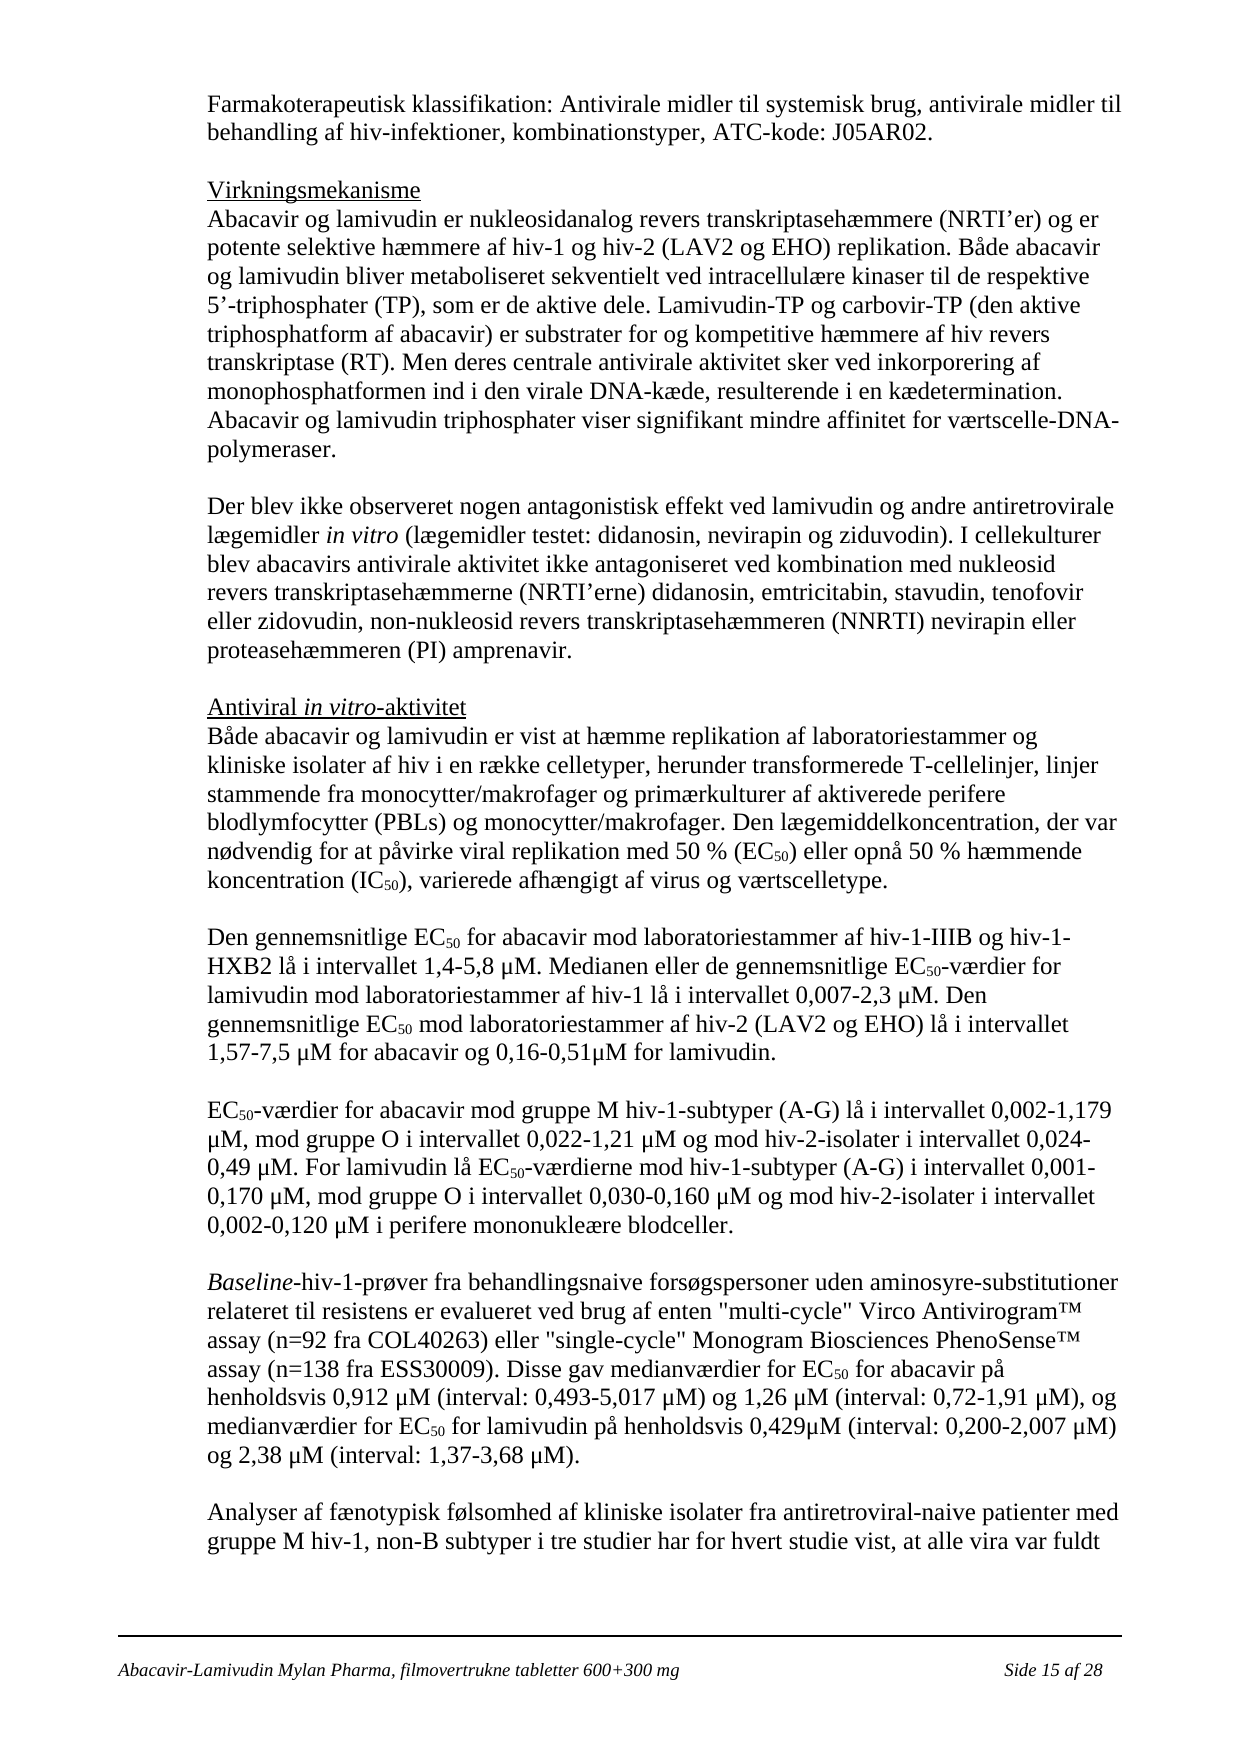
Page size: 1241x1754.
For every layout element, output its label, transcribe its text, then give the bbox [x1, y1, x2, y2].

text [207, 1497, 1122, 1555]
text Der blev ikke observeret nogen antagonistisk effekt ved lamivudin og andre antiretrovirale lægemidler in vitro (lægemidler testet: didanosin, nevirapin og ziduvodin). I cellekulturer blev abacavirs antivirale aktivitet ikke antagoniseret ved kombination med nukleosid revers transkriptasehæmmerne (NRTI’erne) didanosin, emtricitabin, stavudin, tenofovir eller zidovudin, non-nukleosid revers transkriptasehæmmeren (NNRTI) nevirapin eller proteasehæmmeren (PI) amprenavir. [207, 491, 1122, 664]
text Virkningsmekanisme [207, 175, 1122, 204]
text Abacavir og lamivudin er nukleosidanalog revers transkriptasehæmmere (NRTI’er) og er potente selektive hæmmere af hiv-1 og hiv-2 (LAV2 og EHO) replikation. Både abacavir og lamivudin bliver metaboliseret sekventielt ved intracellulære kinaser til de respektive 5’-triphosphater (TP), som er de aktive dele. Lamivudin-TP og carbovir-TP (den aktive triphosphatform af abacavir) er substrater for og kompetitive hæmmere af hiv revers transkriptase (RT). Men deres centrale antivirale aktivitet sker ved inkorporering af monophosphatformen ind i den virale DNA-kæde, resulterende i en kædetermination. Abacavir og lamivudin triphosphater viser signifikant mindre affinitet for værtscelle-DNA-polymeraser. [207, 204, 1122, 462]
text Antiviral in vitro-aktivitet [207, 692, 1122, 721]
text Både abacavir og lamivudin er vist at hæmme replikation af laboratoriestammer og kliniske isolater af hiv i en række celletyper, herunder transformerede T-cellelinjer, linjer stammende fra monocytter/makrofager og primærkulturer af aktiverede perifere blodlymfocytter (PBLs) og monocytter/makrofager. Den lægemiddelkoncentration, der var nødvendig for at påvirke viral replikation med 50 % (EC50) eller opnå 50 % hæmmende koncentration (IC50), varierede afhængigt af virus og værtscelletype. [207, 721, 1122, 894]
text EC50-værdier for abacavir mod gruppe M hiv-1-subtyper (A-G) lå i intervallet 0,002-1,179 μM, mod gruppe O i intervallet 0,022-1,21 μM og mod hiv-2-isolater i intervallet 0,024-0,49 μM. For lamivudin lå EC50-værdierne mod hiv-1-subtyper (A-G) i intervallet 0,001-0,170 μM, mod gruppe O i intervallet 0,030-0,160 μM og mod hiv-2-isolater i intervallet 0,002-0,120 μM i perifere mononukleære blodceller. [207, 1095, 1122, 1239]
text Baseline-hiv-1-prøver fra behandlingsnaive forsøgspersoner uden aminosyre-substitutioner relateret til resistens er evalueret ved brug af enten "multi-cycle" Virco Antivirogram™ assay (n=92 fra COL40263) eller "single-cycle" Monogram Biosciences PhenoSense™ assay (n=138 fra ESS30009). Disse gav medianværdier for EC50 for abacavir på henholdsvis 0,912 μM (interval: 0,493-5,017 μM) og 1,26 μM (interval: 0,72-1,91 μM), og medianværdier for EC50 for lamivudin på henholdsvis 0,429μM (interval: 0,200-2,007 μM) og 2,38 μM (interval: 1,37-3,68 μM). [207, 1267, 1122, 1469]
text Den gennemsnitlige EC50 for abacavir mod laboratoriestammer af hiv-1-IIIB og hiv-1-HXB2 lå i intervallet 1,4-5,8 μM. Medianen eller de gennemsnitlige EC50-værdier for lamivudin mod laboratoriestammer af hiv-1 lå i intervallet 0,007-2,3 μM. Den gennemsnitlige EC50 mod laboratoriestammer af hiv-2 (LAV2 og EHO) lå i intervallet 1,57-7,5 μM for abacavir og 0,16-0,51μM for lamivudin. [207, 922, 1122, 1066]
text Farmakoterapeutisk klassifikation: Antivirale midler til systemisk brug, antivirale midler til behandling af hiv-infektioner, kombinationstyper, ATC-kode: J05AR02. [118, 89, 1122, 146]
